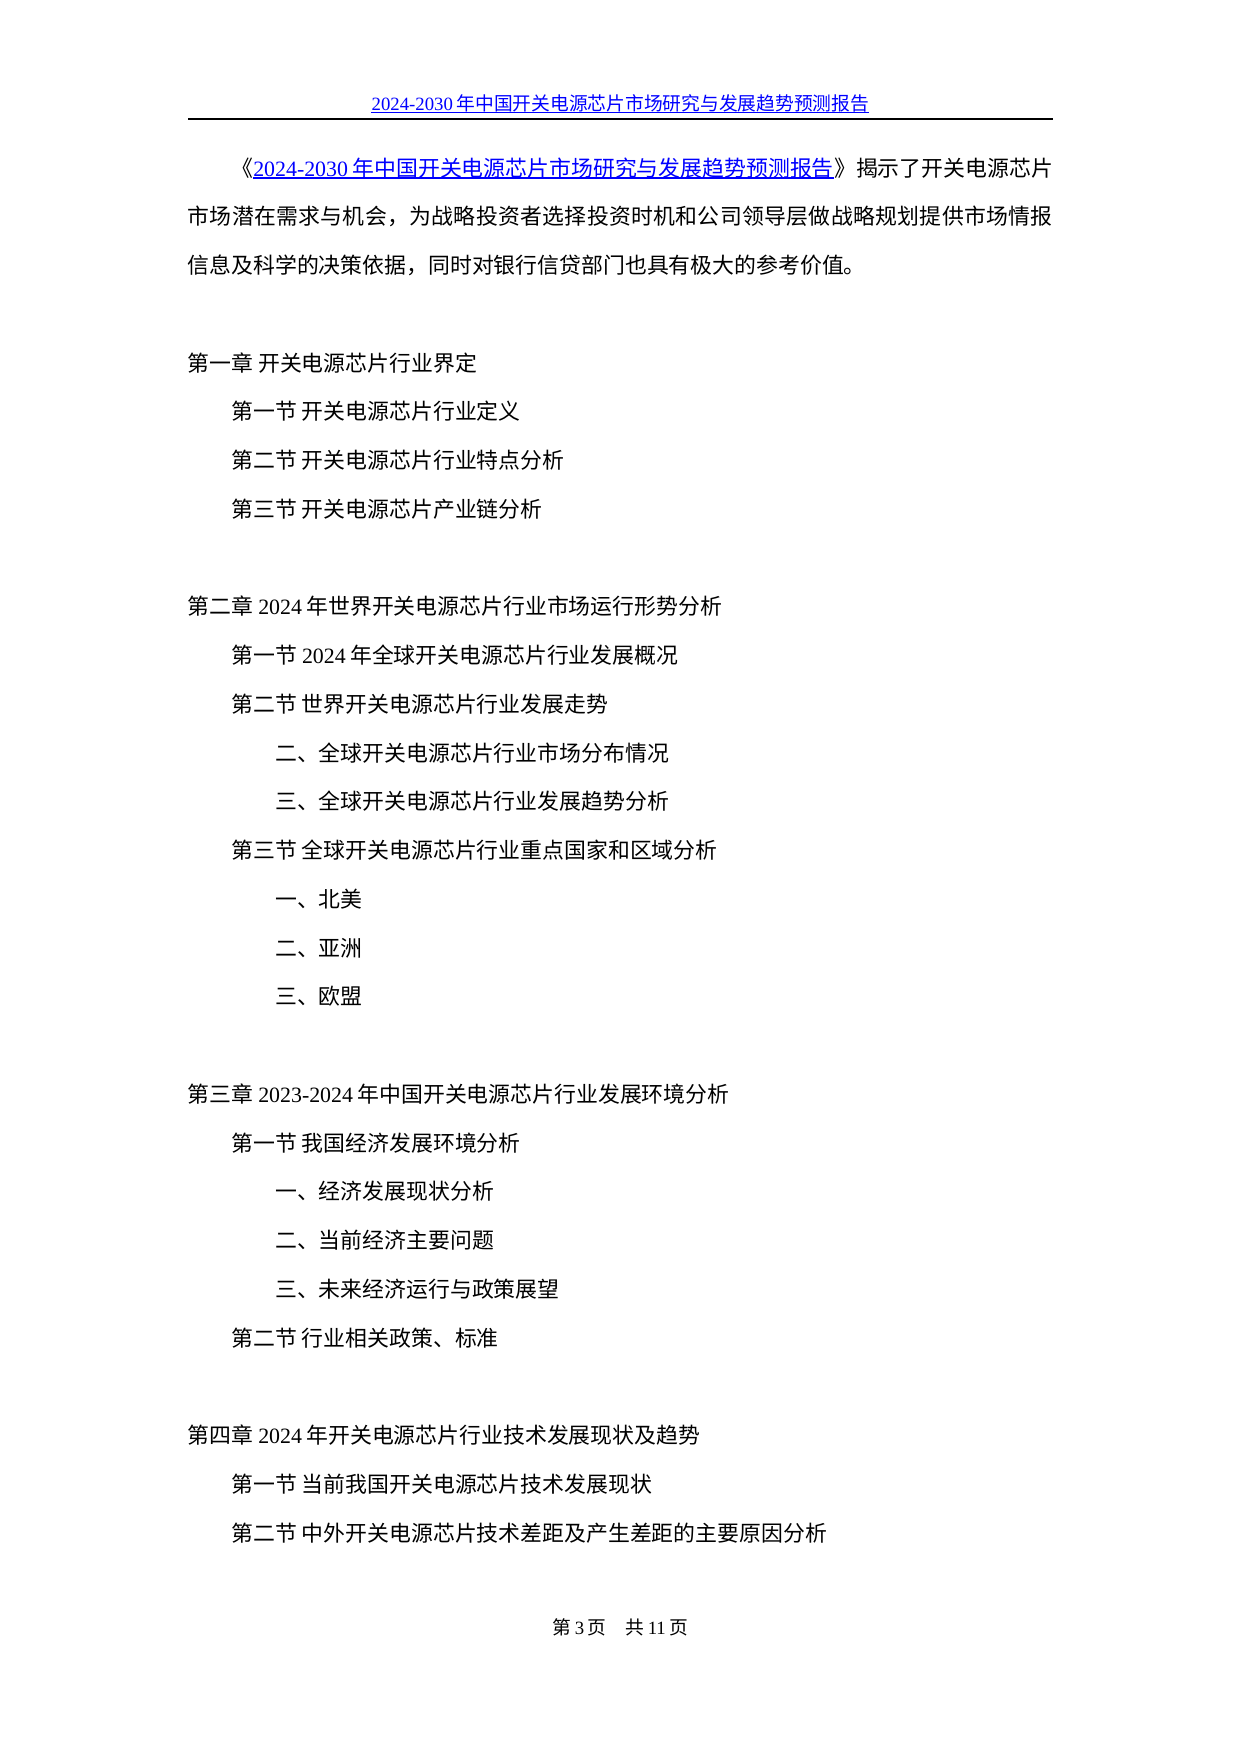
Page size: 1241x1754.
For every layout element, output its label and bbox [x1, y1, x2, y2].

text [187, 150, 1053, 1548]
